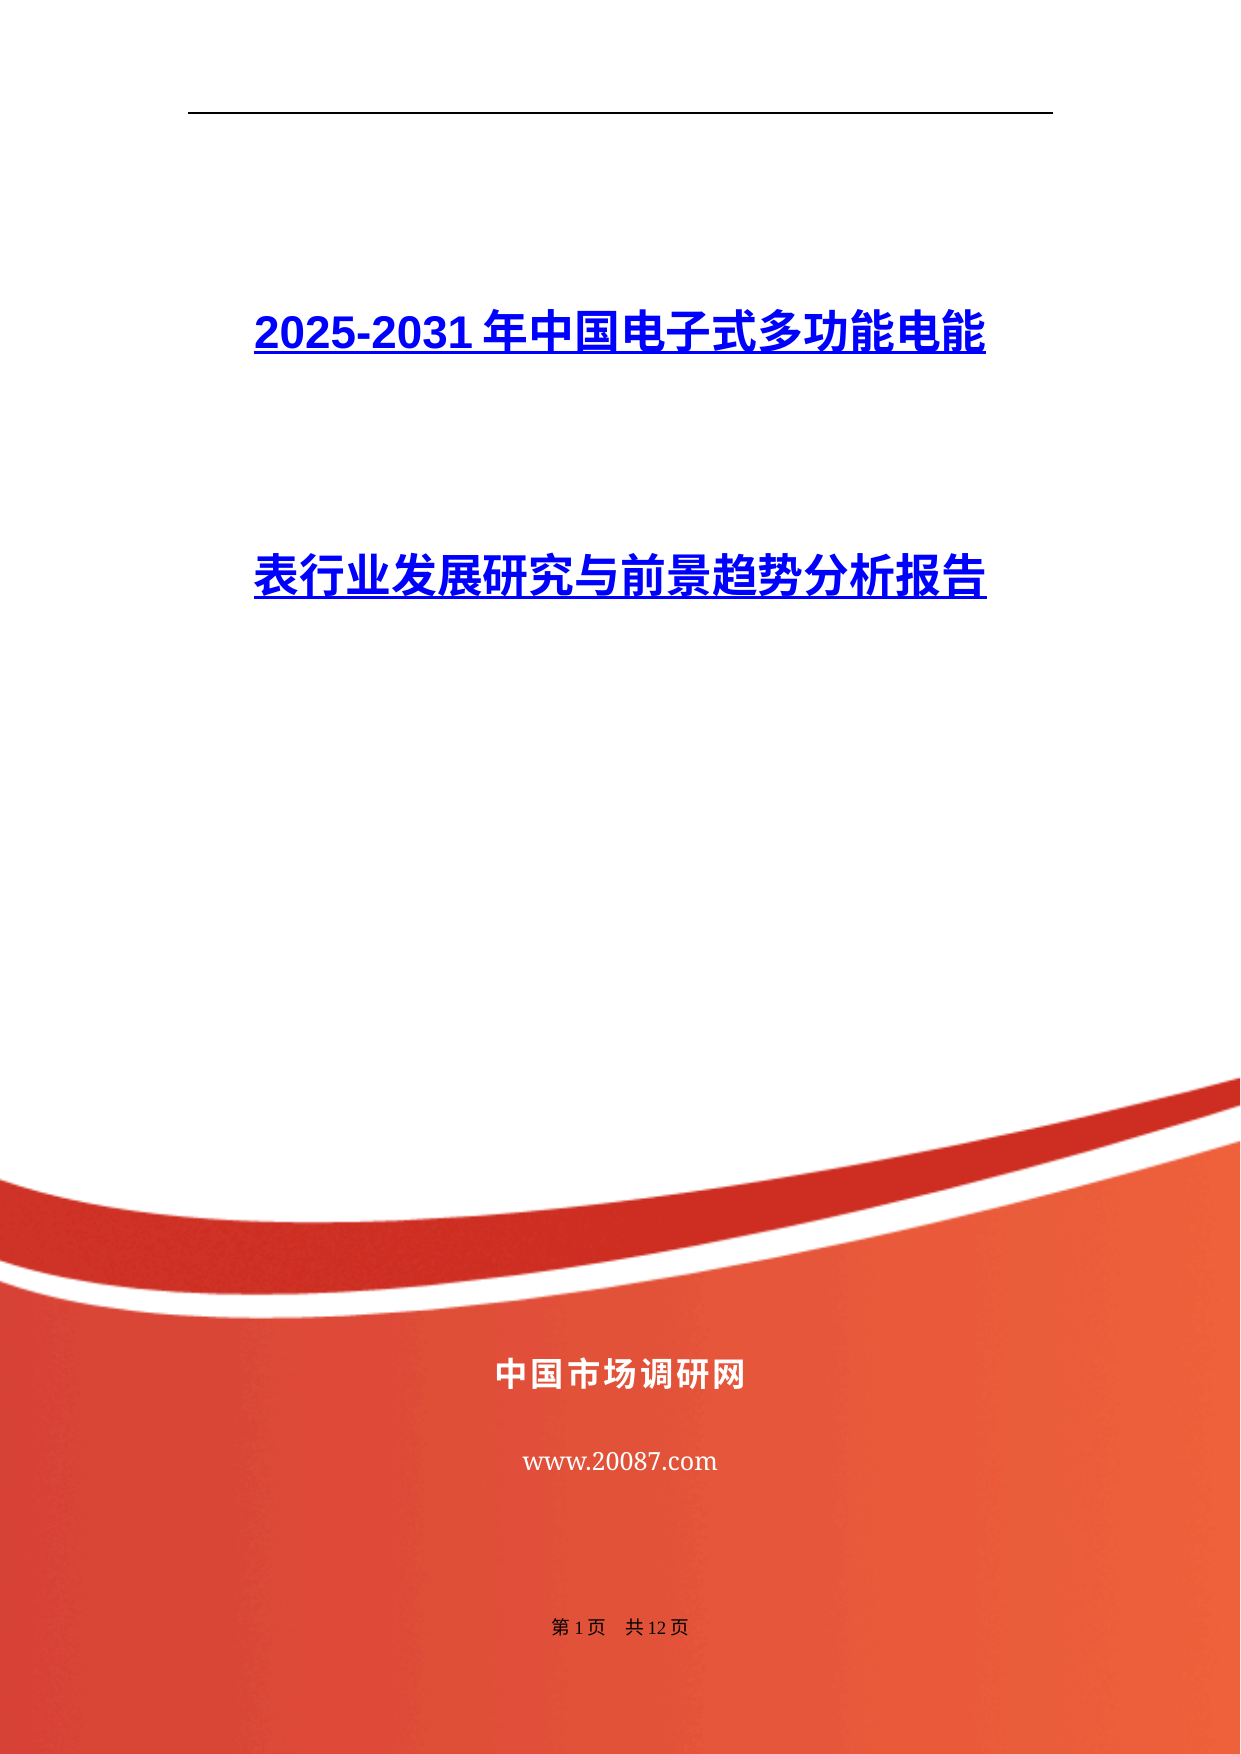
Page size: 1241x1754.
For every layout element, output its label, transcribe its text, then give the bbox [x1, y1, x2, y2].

subtitle 中国市场调研网 [187, 1339, 1053, 1404]
text www.20087.com [187, 1428, 1053, 1493]
picture [0, 1006, 1241, 1754]
table_header 2025-2031年中国电子式多功能电能表行业发展研究与前景趋势分析报告 [188, 207, 1053, 773]
